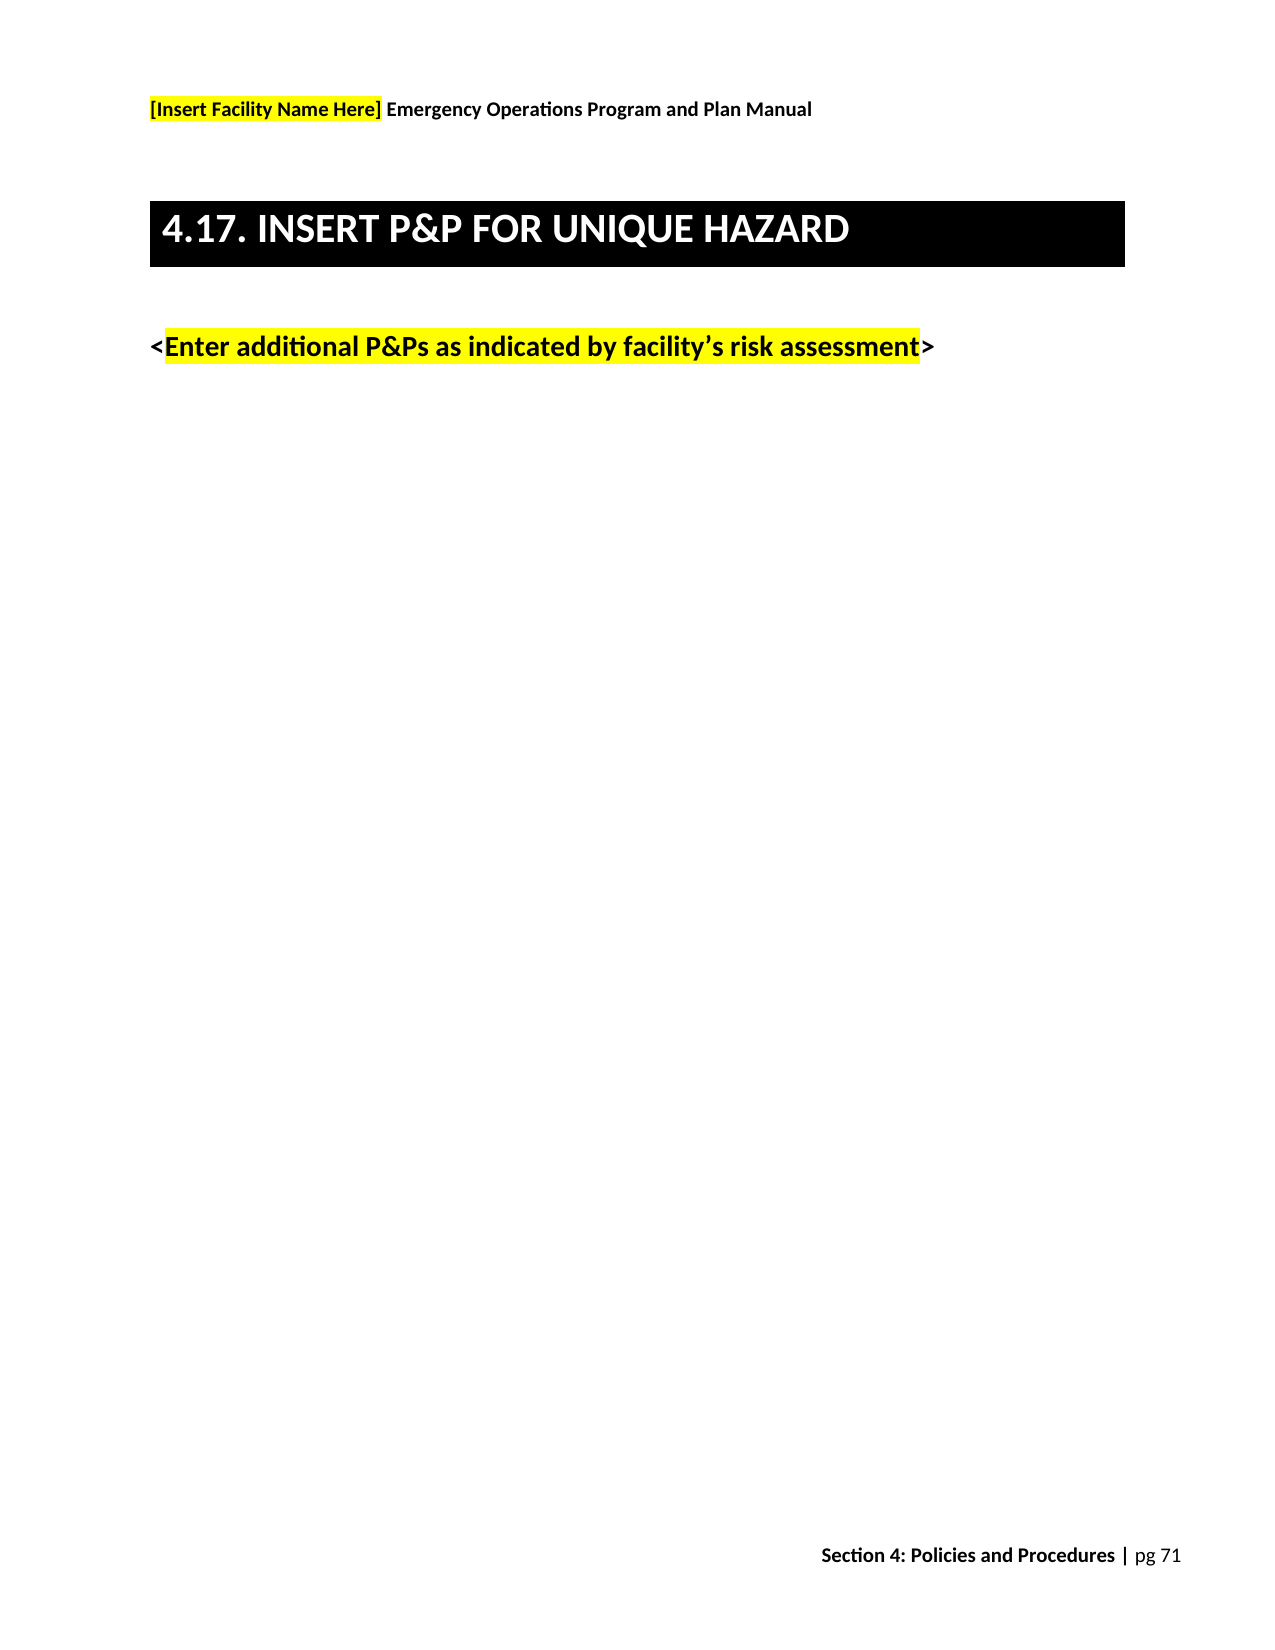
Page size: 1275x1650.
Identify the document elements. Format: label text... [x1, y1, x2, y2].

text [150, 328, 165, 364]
table_header 4.17. INSERT P&P FOR UNIQUE HAZARD [151, 202, 1124, 266]
text <Enter additional P&Ps as indicated by facility’s risk assessment> [920, 328, 1112, 364]
